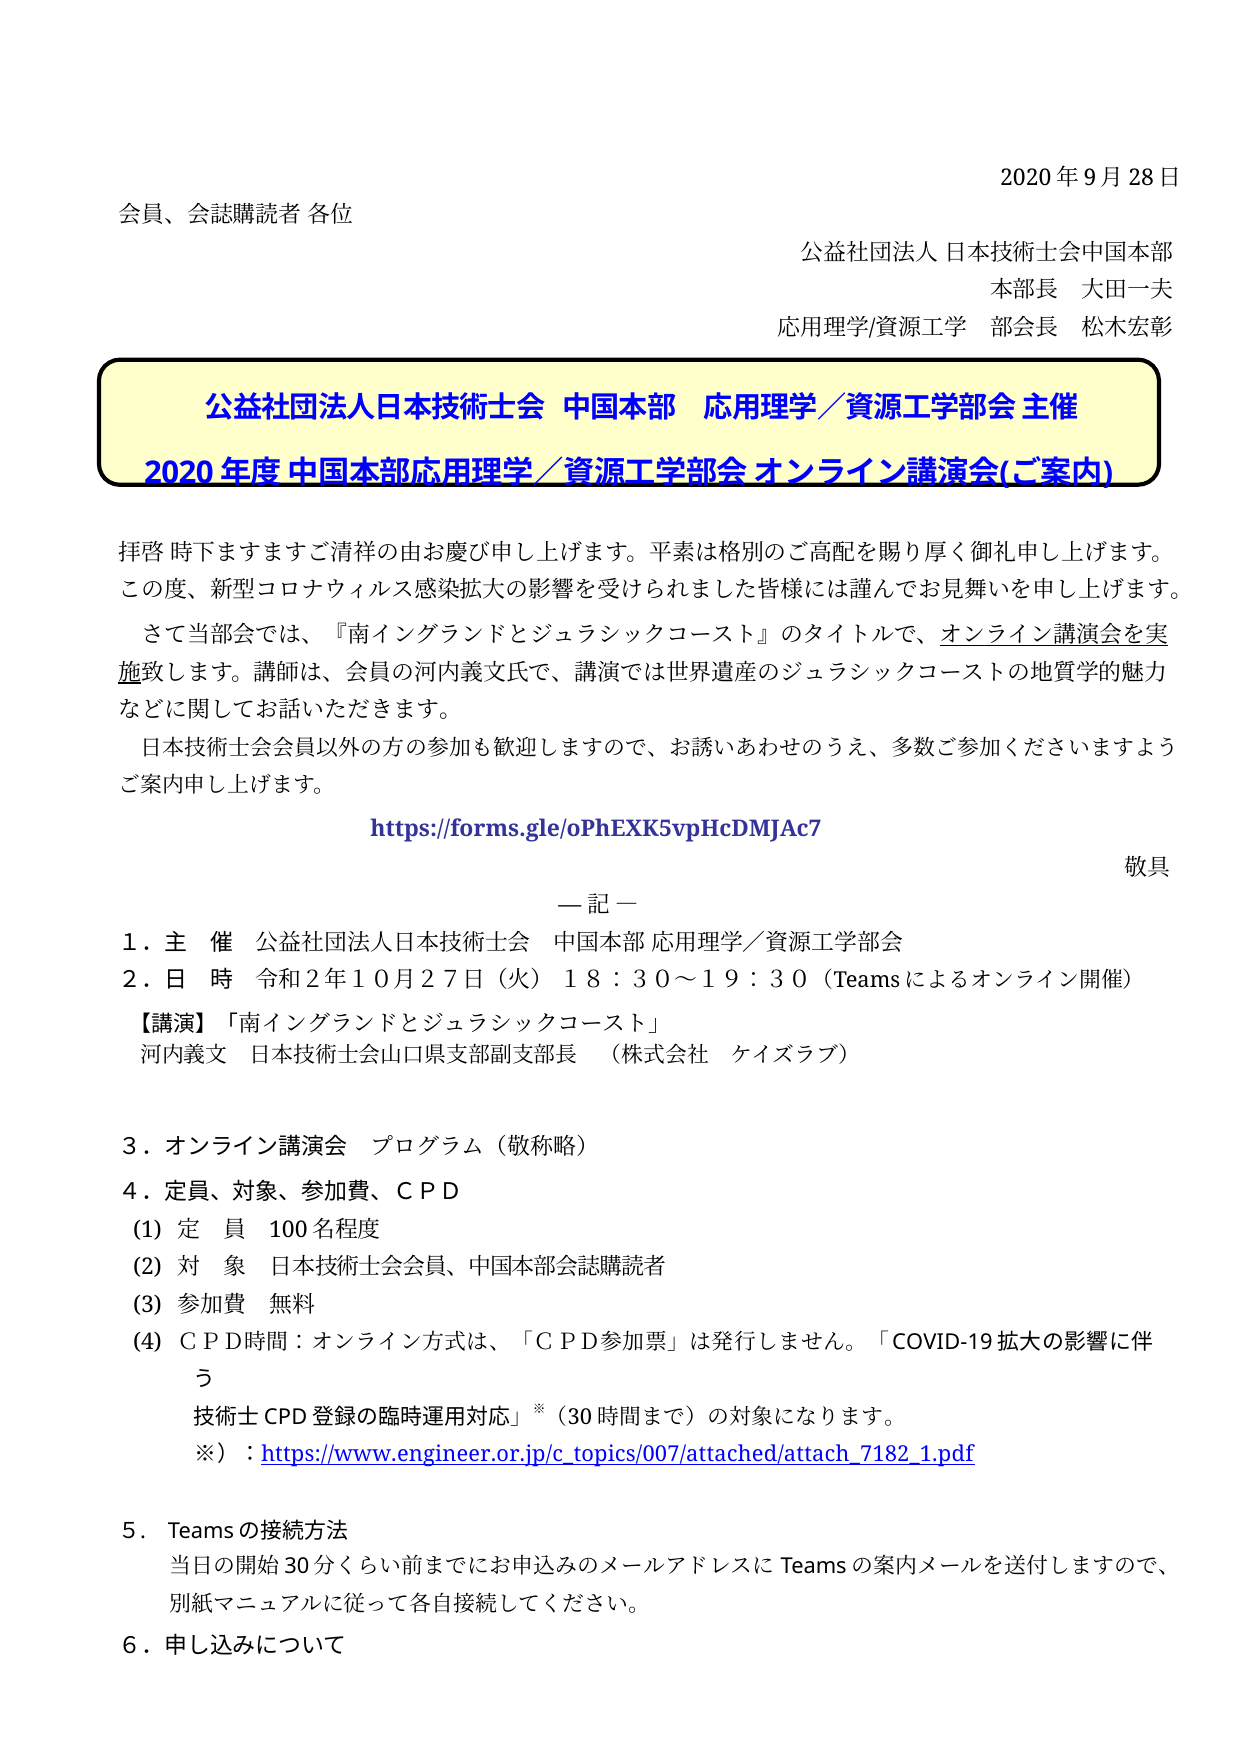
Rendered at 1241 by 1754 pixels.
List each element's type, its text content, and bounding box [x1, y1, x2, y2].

text ※）：https://www.engineer.or.jp/c_topics/007/attached/attach_7182_1.pdf [118, 1433, 1181, 1471]
text 拝啓 時下ますますご清祥の由お慶び申し上げます。平素は格別のご高配を賜り厚く御礼申し上げます。 [118, 532, 1181, 569]
text ２．日 時 令和２年１０月２７日（火） １８：３０～１９：３０（Teamsによるオンライン開催） [118, 959, 1153, 997]
text 公益社団法人 日本技術士会中国本部 [118, 232, 1173, 269]
text さて当部会では、『南イングランドとジュラシックコースト』のタイトルで、オンライン講演会を実施致します。講師は、会員の河内義文氏で、講演では世界遺産のジュラシックコーストの地質学的魅力などに関してお話いただきます。 [118, 614, 1173, 727]
text ３．オンライン講演会 プログラム（敬称略） [118, 1126, 1153, 1163]
text 2020年9月28日 [118, 157, 1181, 194]
list 対 象 日本技術士会会員、中国本部会誌購読者 [133, 1246, 1153, 1283]
text ５. Teamsの接続方法 [118, 1512, 1181, 1546]
text ４．定員、対象、参加費、ＣＰＤ [118, 1171, 1153, 1208]
text 敬具 [118, 847, 1170, 884]
list ＣＰＤ時間：オンライン方式は、「ＣＰＤ参加票」は発行しません。「COVID-19拡大の影響に伴う [133, 1321, 1153, 1396]
text https://forms.gle/oPhEXK5vpHcDMJAc7 [118, 809, 1173, 847]
text ― 記 ― [118, 884, 1078, 922]
text 応用理学/資源工学 部会長 松木宏彰 [118, 307, 1173, 344]
text 本部長 大田一夫 [118, 269, 1173, 307]
list 定 員 100名程度 [133, 1208, 1153, 1246]
text ６．申し込みについて [118, 1624, 1153, 1662]
text 日本技術士会会員以外の方の参加も歓迎しますので、お誘いあわせのうえ、多数ご参加くださいますようご案内申し上げます。 [118, 727, 1181, 802]
text 当日の開始30分くらい前までにお申込みのメールアドレスにTeamsの案内メールを送付しますので、別紙マニュアルに従って各自接続してください。 [169, 1546, 1181, 1621]
text 技術士CPD登録の臨時運用対応」※（30時間まで）の対象になります。 [193, 1396, 1153, 1433]
text 会員、会誌購読者 各位 [118, 194, 1122, 232]
list 参加費 無料 [133, 1283, 1153, 1321]
text この度、新型コロナウィルス感染拡大の影響を受けられました皆様には謹んでお見舞いを申し上げます。 [118, 569, 1181, 607]
text １．主 催 公益社団法人日本技術士会 中国本部 応用理学／資源工学部会 [118, 922, 1153, 959]
table_header 【講演】「南イングランドとジュラシックコースト」 河内義文 日本技術士会山口県支部副支部長 （株式会社 ケイズラブ） [118, 1006, 1114, 1082]
